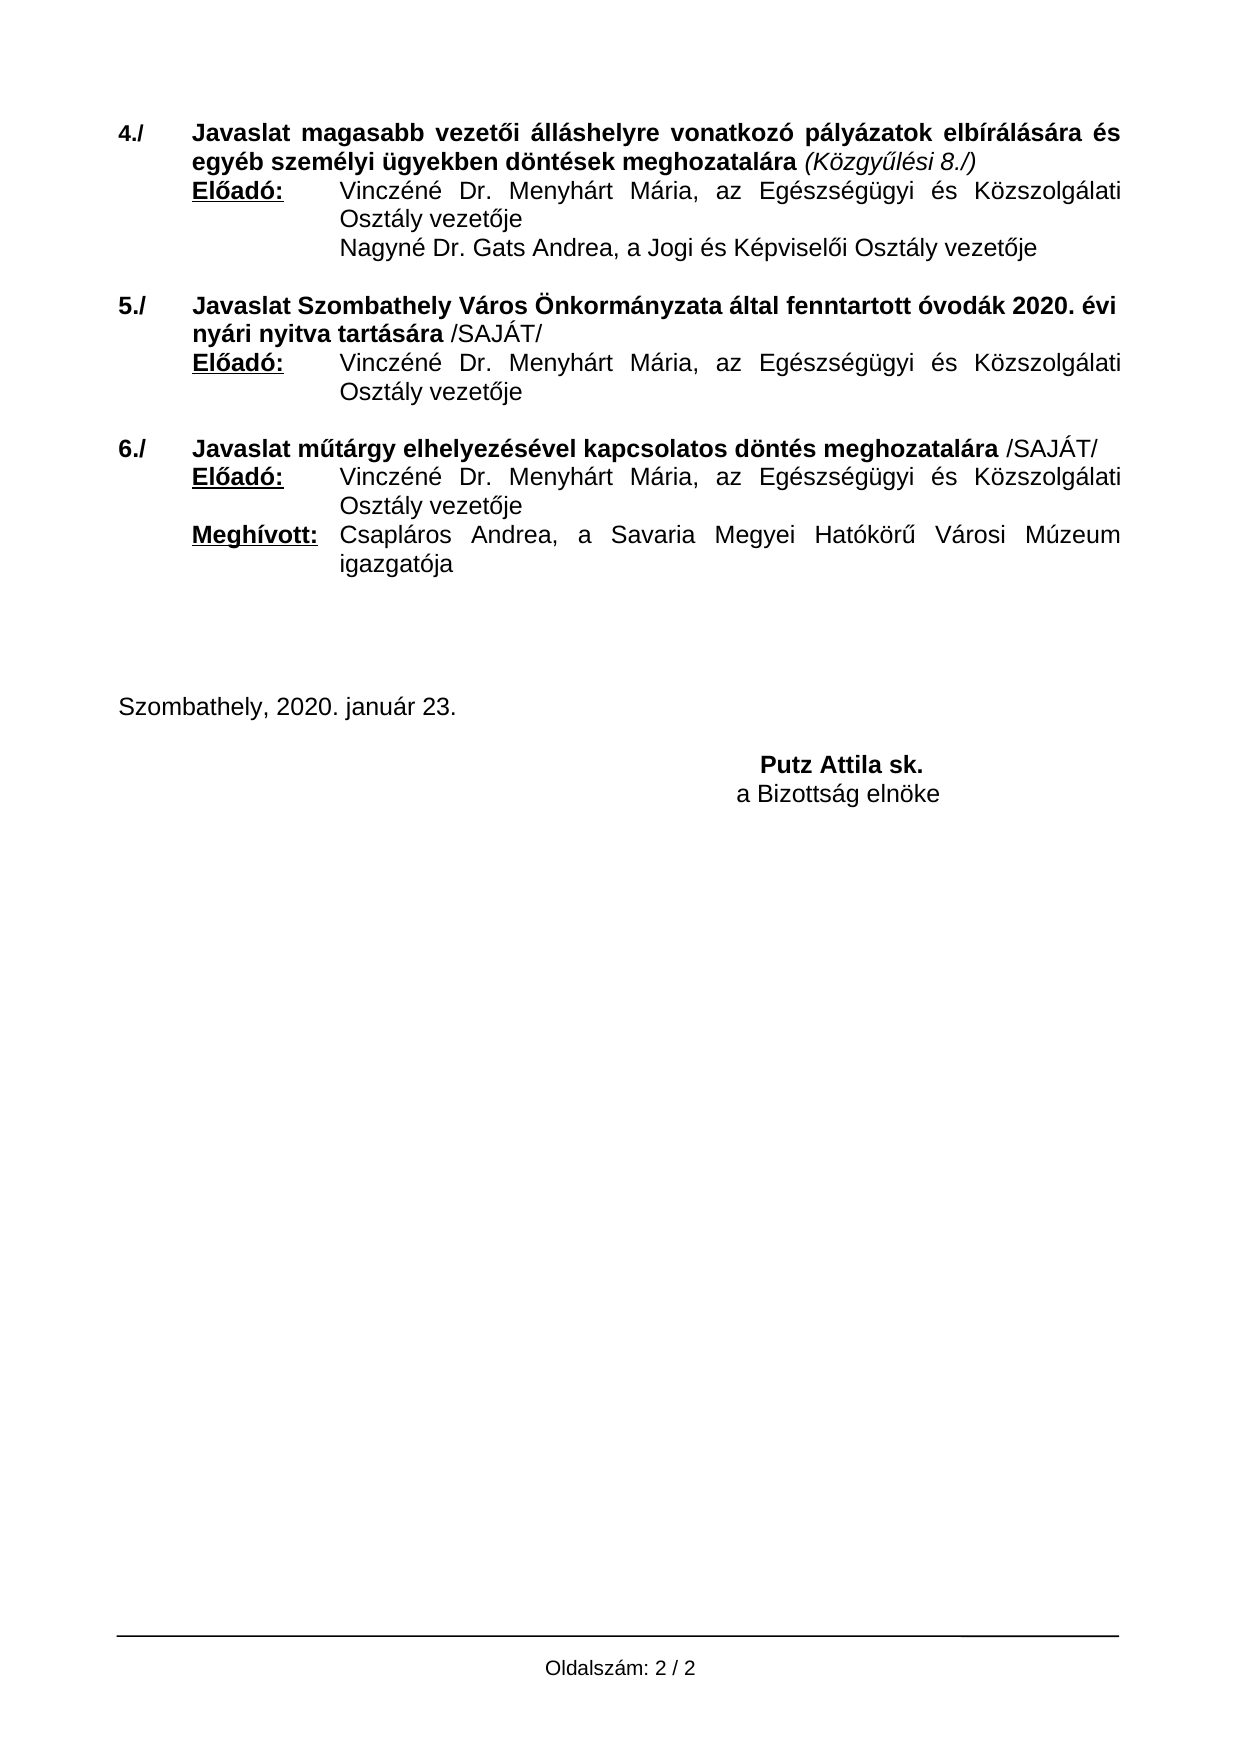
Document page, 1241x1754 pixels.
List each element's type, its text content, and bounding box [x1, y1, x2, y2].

text Putz Attila sk. [118, 750, 1122, 779]
text a Bizottság elnöke [118, 779, 1122, 807]
text Meghívott: Csapláros Andrea, a Savaria Megyei Hatókörű Városi Múzeum igazgatója [192, 520, 1122, 577]
text 4./ Javaslat magasabb vezetői álláshelyre vonatkozó pályázatok elbírálására és egyéb személyi ügyekben döntések meghozatalára (Közgyűlési 8./) [118, 118, 1122, 176]
text 5./ Javaslat Szombathely Város Önkormányzata által fenntartott óvodák 2020. évi nyári nyitva tartására /SAJÁT/ [118, 291, 1122, 348]
text Nagyné Dr. Gats Andrea, a Jogi és Képviselői Osztály vezetője [192, 233, 1122, 262]
text Előadó: Vinczéné Dr. Menyhárt Mária, az Egészségügyi és Közszolgálati Osztály vezetője [192, 462, 1122, 520]
text Előadó: Vinczéné Dr. Menyhárt Mária, az Egészségügyi és Közszolgálati Osztály vezetője [192, 348, 1122, 406]
text Szombathely, 2020. január 23. [118, 692, 1122, 721]
text Előadó: Vinczéné Dr. Menyhárt Mária, az Egészségügyi és Közszolgálati Osztály vezetője [192, 176, 1122, 233]
text 6./ Javaslat műtárgy elhelyezésével kapcsolatos döntés meghozatalára /SAJÁT/ [118, 434, 1122, 462]
